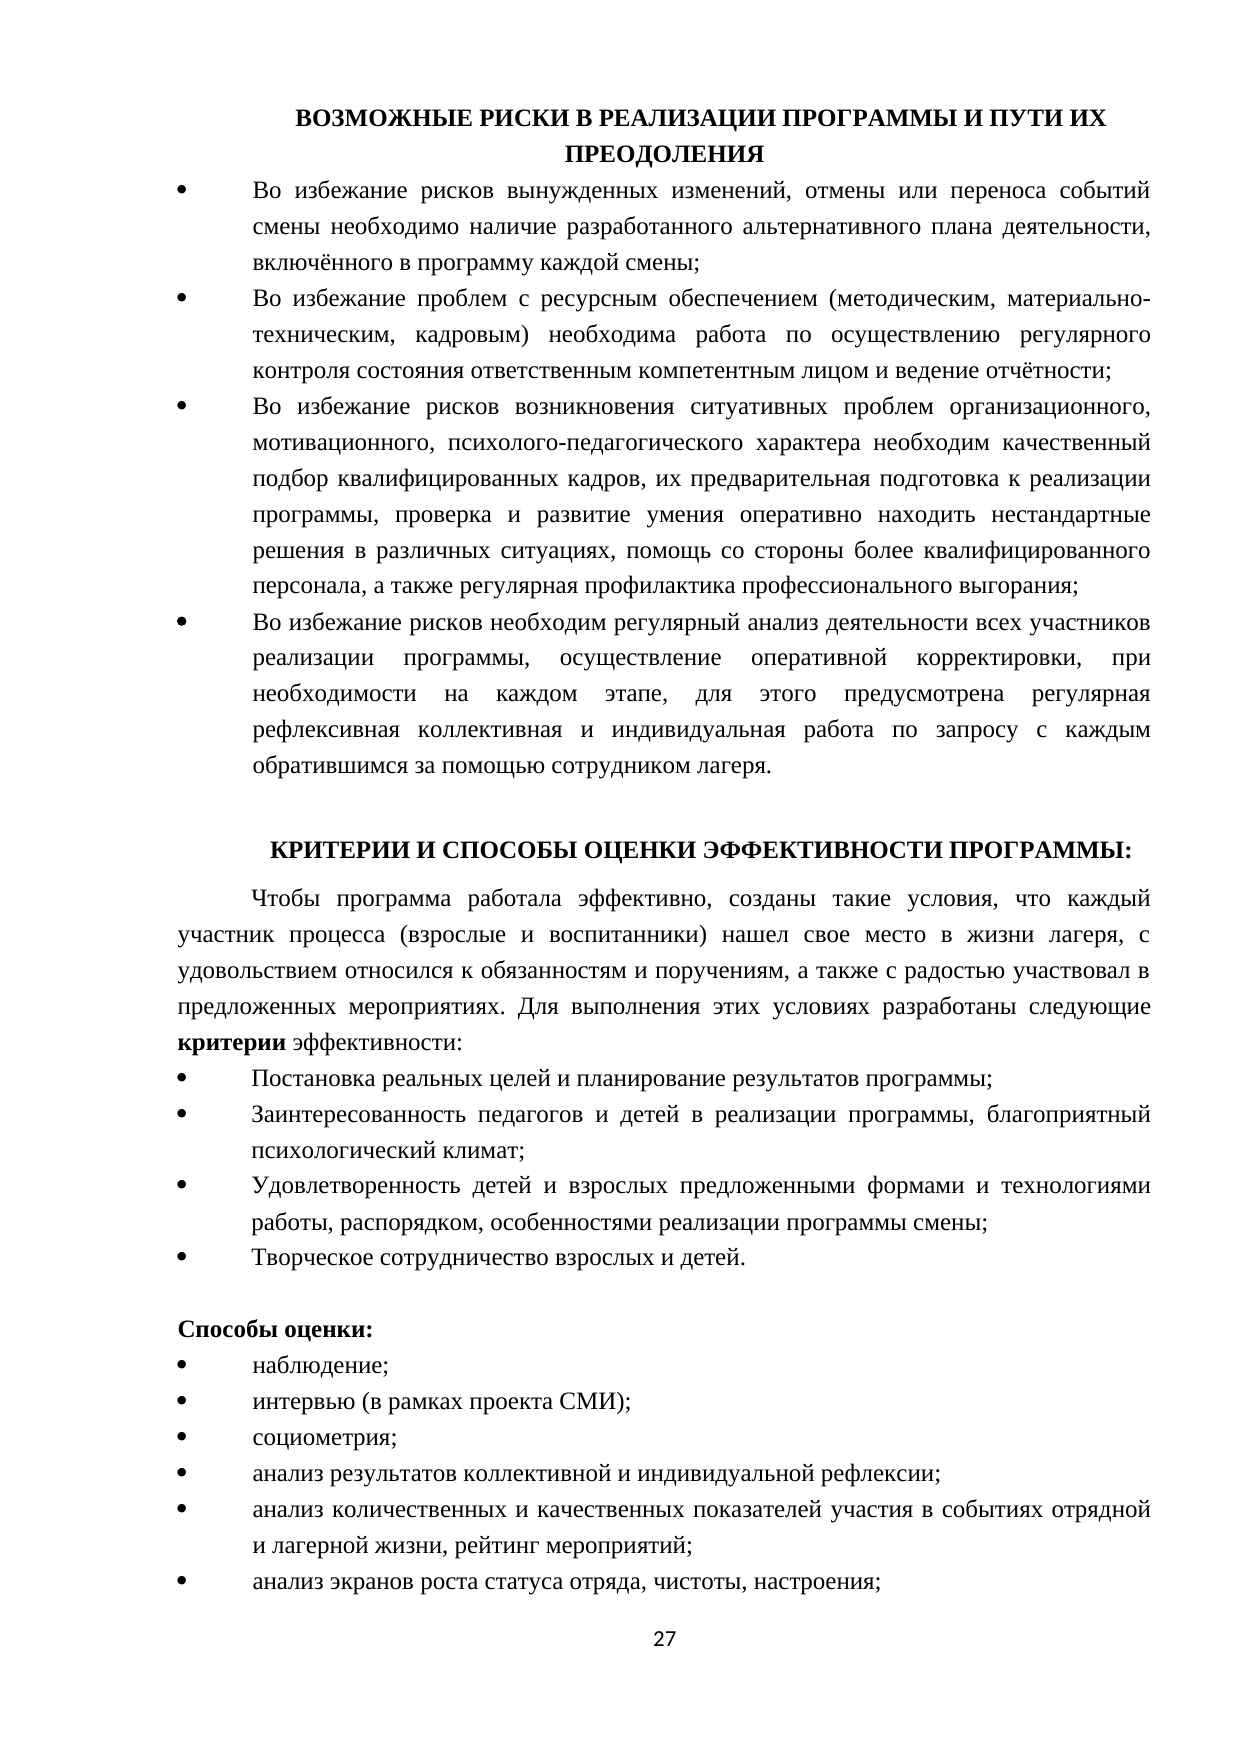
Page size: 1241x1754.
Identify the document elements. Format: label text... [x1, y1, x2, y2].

list Постановка реальных целей и планирование результатов программы; [177, 1063, 1152, 1092]
text ВОЗМОЖНЫЕ РИСКИ В РЕАЛИЗАЦИИ ПРОГРАММЫ И ПУТИ ИХ ПРЕОДОЛЕНИЯ [177, 103, 1152, 168]
list интервью (в рамках проекта СМИ); [177, 1386, 1152, 1415]
list Во избежание рисков необходим регулярный анализ деятельности всех участников реализации программы, осуществление оперативной корректировки, при необходимости на каждом этапе, для этого предусмотрена регулярная рефлексивная коллективная и индивидуальная работа по запросу с каждым обратившимся за помощью сотрудником лагеря. [177, 607, 1152, 779]
text КРИТЕРИИ И СПОСОБЫ ОЦЕНКИ ЭФФЕКТИВНОСТИ ПРОГРАММЫ: [177, 835, 1152, 863]
list Во избежание проблем с ресурсным обеспечением (методическим, материально-техническим, кадровым) необходима работа по осуществлению регулярного контроля состояния ответственным компетентным лицом и ведение отчётности; [177, 283, 1152, 384]
list анализ экранов роста статуса отряда, чистоты, настроения; [177, 1566, 1152, 1595]
list Удовлетворенность детей и взрослых предложенными формами и технологиями работы, распорядком, особенностями реализации программы смены; [177, 1171, 1152, 1235]
text Чтобы программа работала эффективно, созданы такие условия, что каждый участник процесса (взрослые и воспитанники) нашел свое место в жизни лагеря, с удовольствием относился к обязанностям и поручениям, а также с радостью участвовал в предложенных мероприятиях. Для выполнения этих условиях разработаны следующие критерии эффективности: [177, 883, 1152, 1056]
list Заинтересованность педагогов и детей в реализации программы, благоприятный психологический климат; [177, 1099, 1152, 1163]
list наблюдение; [177, 1350, 1152, 1379]
text Способы оценки: [177, 1314, 1152, 1343]
list Во избежание рисков возникновения ситуативных проблем организационного, мотивационного, психолого-педагогического характера необходим качественный подбор квалифицированных кадров, их предварительная подготовка к реализации программы, проверка и развитие умения оперативно находить нестандартные решения в различных ситуациях, помощь со стороны более квалифицированного персонала, а также регулярная профилактика профессионального выгорания; [177, 391, 1152, 599]
list анализ результатов коллективной и индивидуальной рефлексии; [177, 1458, 1152, 1487]
list Во избежание рисков вынужденных изменений, отмены или переноса событий смены необходимо наличие разработанного альтернативного плана деятельности, включённого в программу каждой смены; [177, 175, 1152, 276]
list социометрия; [177, 1422, 1152, 1451]
list анализ количественных и качественных показателей участия в событиях отрядной и лагерной жизни, рейтинг мероприятий; [177, 1494, 1152, 1559]
list Творческое сотрудничество взрослых и детей. [177, 1242, 1152, 1271]
